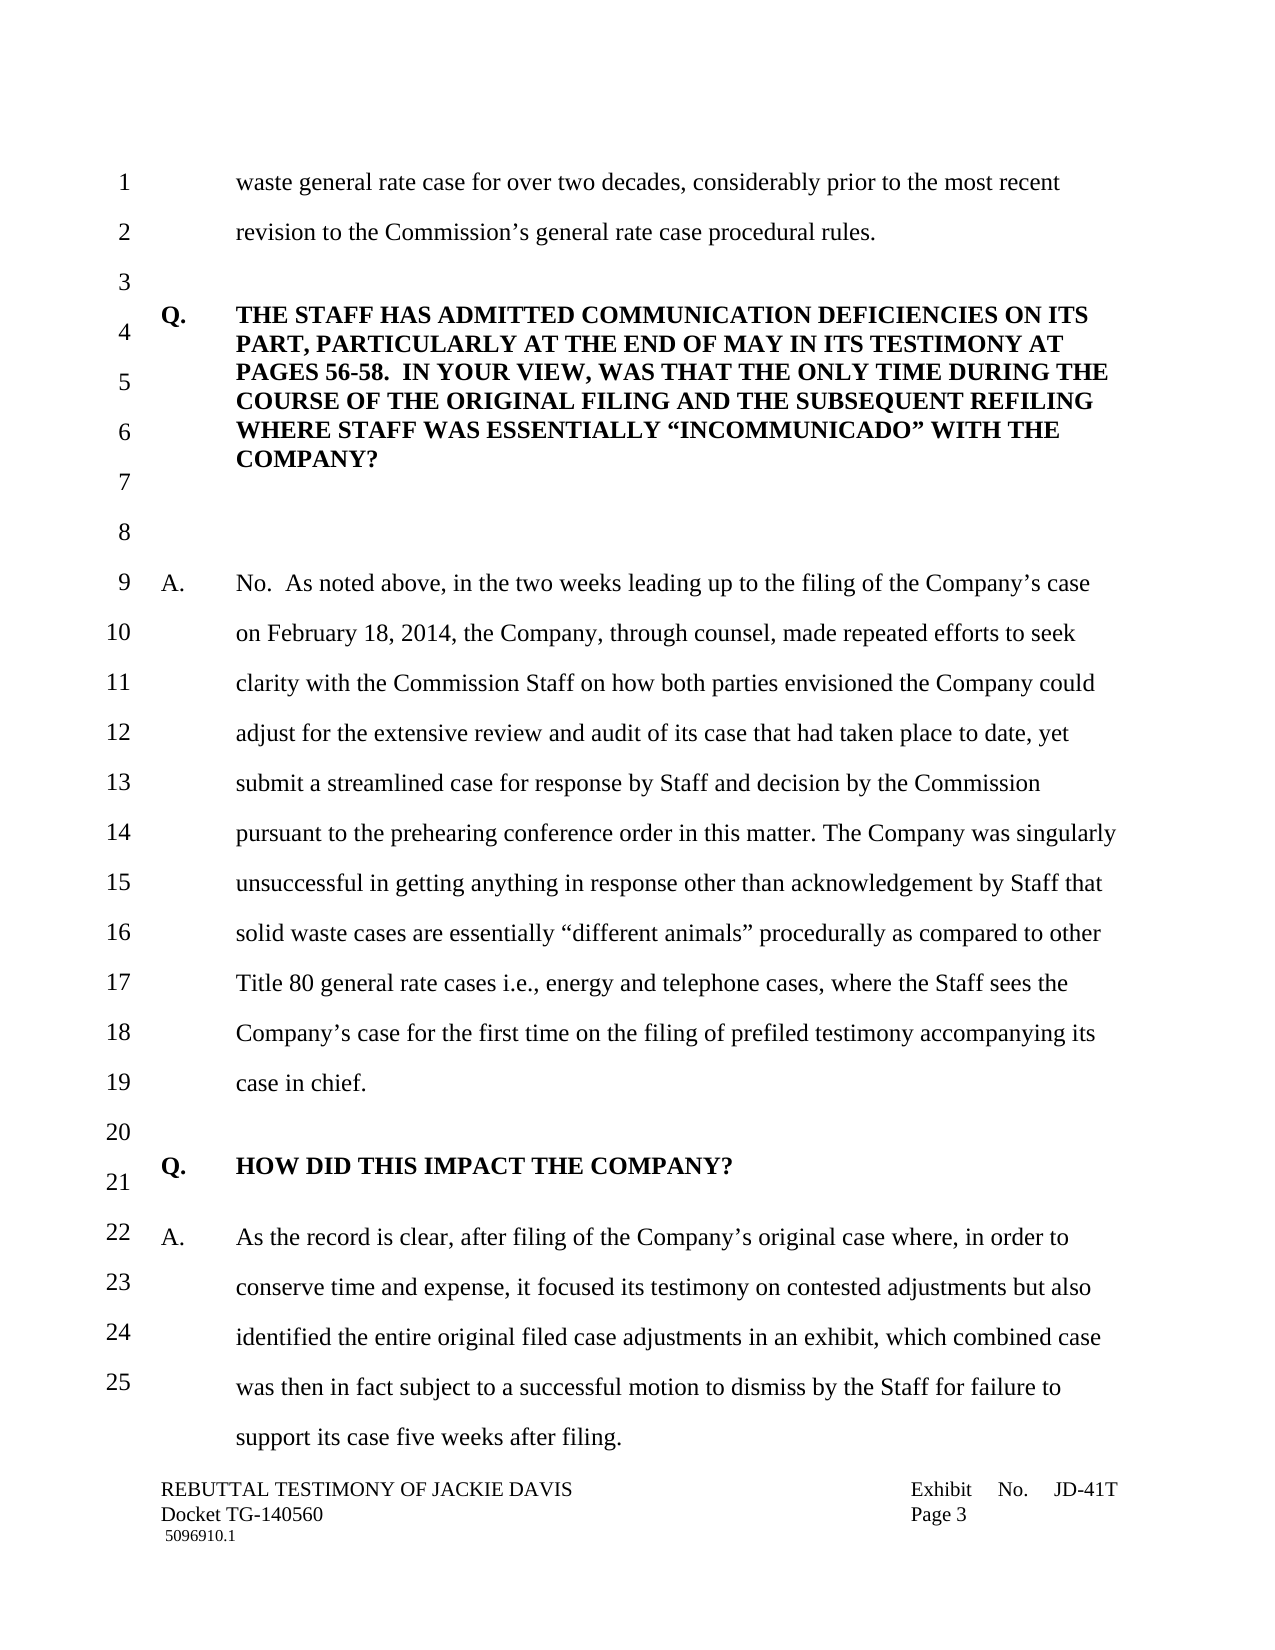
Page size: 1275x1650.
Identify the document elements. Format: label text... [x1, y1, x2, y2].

text Q. THE STAFF HAS admitted COMMUNICATION DEFICIENCIES ON ITS PART, PARTICULARLY AT THE END OF MAY IN ITS TESTIMONY AT PAGES 56-58. IN YOUR VIEW, WAS THAT THE ONLY TIME DURING THE COURSE OF THE ORIGINAL FILING AND THE SUBSEQUENT reFILING WHERE STAFF WAS ESSENTIALLY “INCOMMUNICADO” WITH THE COMPANY? [161, 300, 1117, 472]
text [161, 150, 1117, 250]
text Q. HOW DID THIS IMPACT THE COMPANY? [161, 1151, 1117, 1180]
text A. As the record is clear, after filing of the Company’s original case where, in order to conserve time and expense, it focused its testimony on contested adjustments but also identified the entire original filed case adjustments in an exhibit, which combined case was then in fact subject to a successful motion to dismiss by the Staff for failure to support its case five weeks after filing. [161, 1205, 1117, 1455]
text A. No. As noted above, in the two weeks leading up to the filing of the Company’s case on February 18, 2014, the Company, through counsel, made repeated efforts to seek clarity with the Commission Staff on how both parties envisioned the Company could adjust for the extensive review and audit of its case that had taken place to date, yet submit a streamlined case for response by Staff and decision by the Commission pursuant to the prehearing conference order in this matter. The Company was singularly unsuccessful in getting anything in response other than acknowledgement by Staff that solid waste cases are essentially “different animals” procedurally as compared to other Title 80 general rate cases i.e., energy and telephone cases, where the Staff sees the Company’s case for the first time on the filing of prefiled testimony accompanying its case in chief. [161, 551, 1117, 1101]
